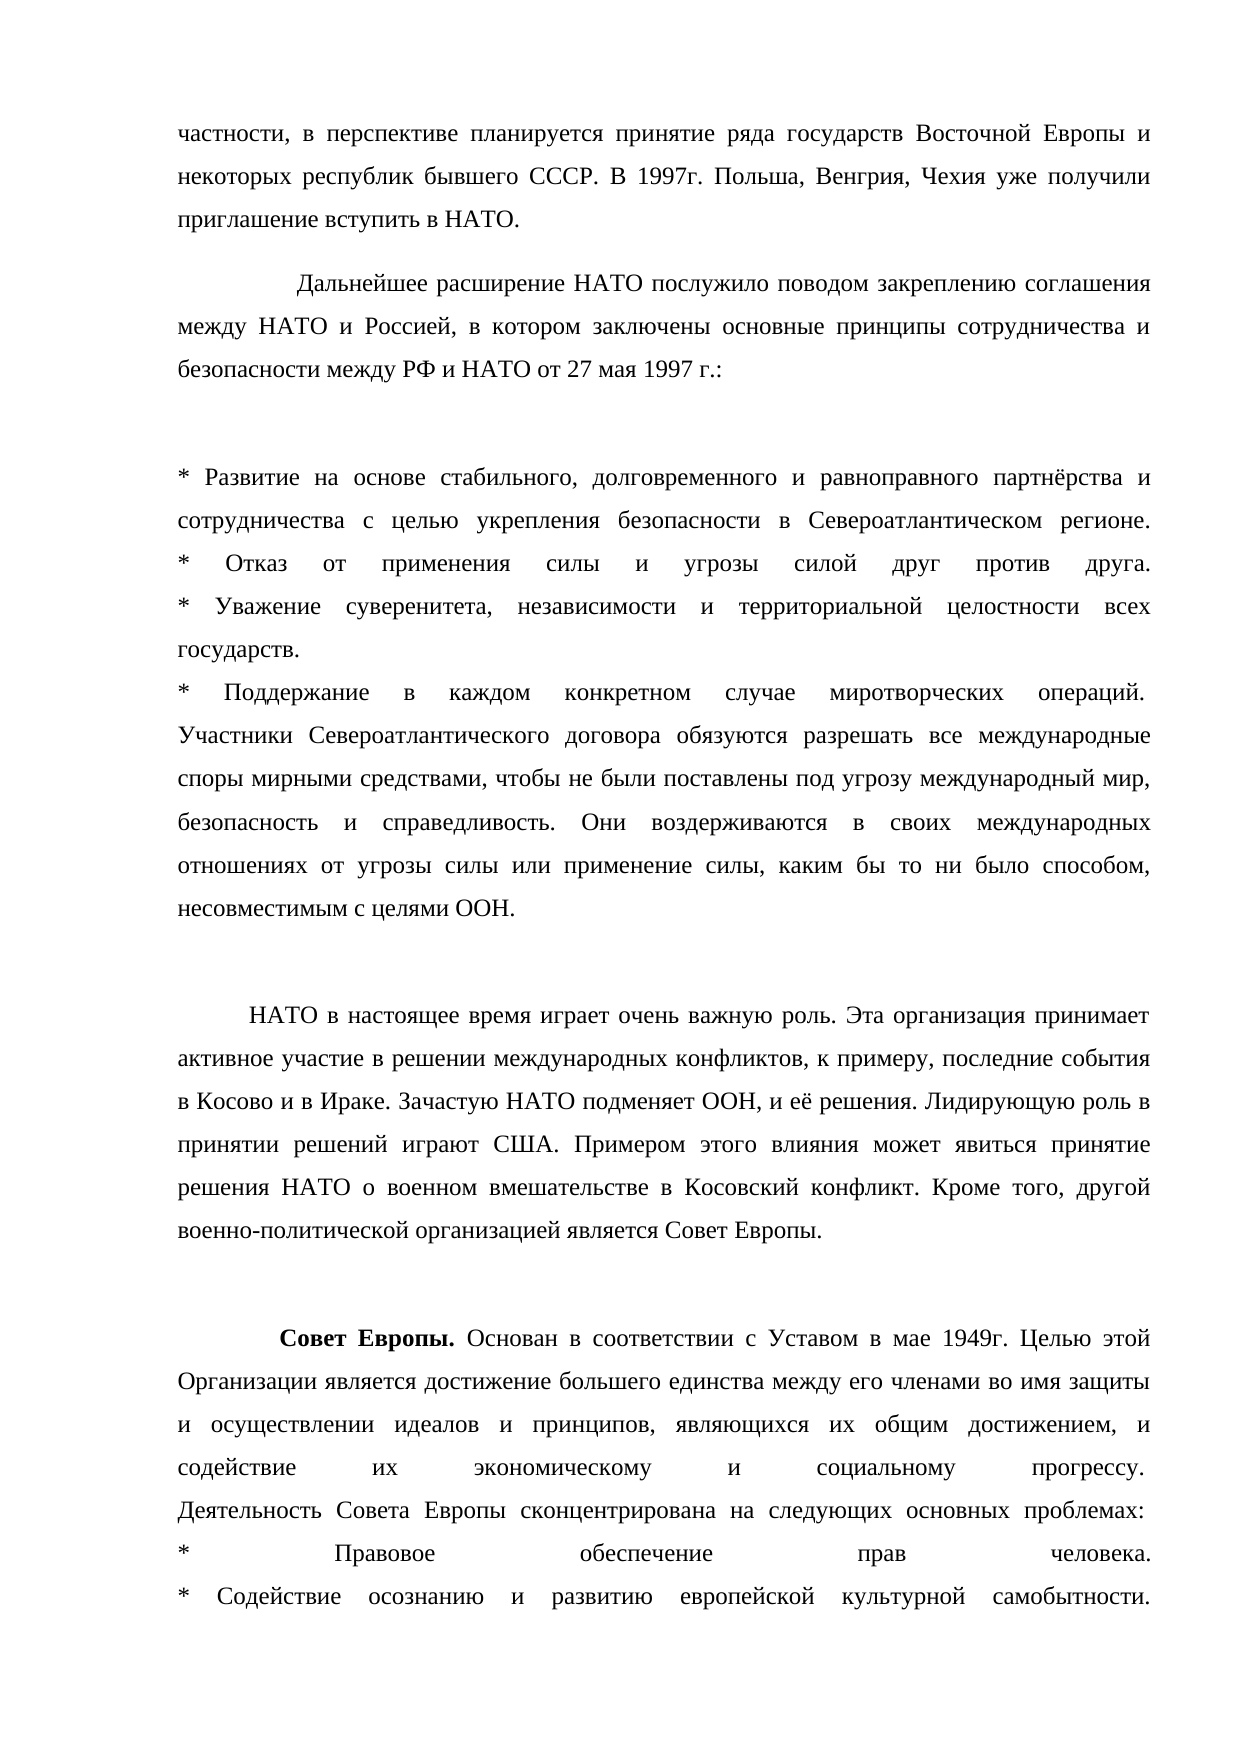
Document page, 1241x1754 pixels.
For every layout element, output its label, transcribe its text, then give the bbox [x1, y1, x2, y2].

text НАТО в настоящее время играет очень важную роль. Эта организация принимает активное участие в решении международных конфликтов, к примеру, последние события в Косово и в Ираке. Зачастую НАТО подменяет ООН, и её решения. Лидирующую роль в принятии решений играют США. Примером этого влияния может явиться принятие решения НАТО о военном вмешательстве в Косовский конфликт. Кроме того, другой военно-политической организацией является Совет Европы. [177, 957, 1152, 1244]
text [177, 118, 1152, 233]
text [177, 1279, 1152, 1610]
text * Развитие на основе стабильного, долговременного и равноправного партнёрства и сотрудничества с целью укрепления безопасности в Североатлантическом регионе. * Отказ от применения силы и угрозы силой друг против друга. * Уважение суверенитета, независимости и территориальной целостности всех государств. * Поддержание в каждом конкретном случае миротворческих операций. Участники Североатлантического договора обязуются разрешать все международные споры мирными средствами, чтобы не были поставлены под угрозу международный мир, безопасность и справедливость. Они воздерживаются в своих международных отношениях от угрозы силы или применение силы, каким бы то ни было способом, несовместимым с целями ООН. [177, 418, 1152, 922]
text Дальнейшее расширение НАТО послужило поводом закреплению соглашения между НАТО и Россией, в котором заключены основные принципы сотрудничества и безопасности между РФ и НАТО от 27 мая 1997 г.: [177, 268, 1152, 383]
